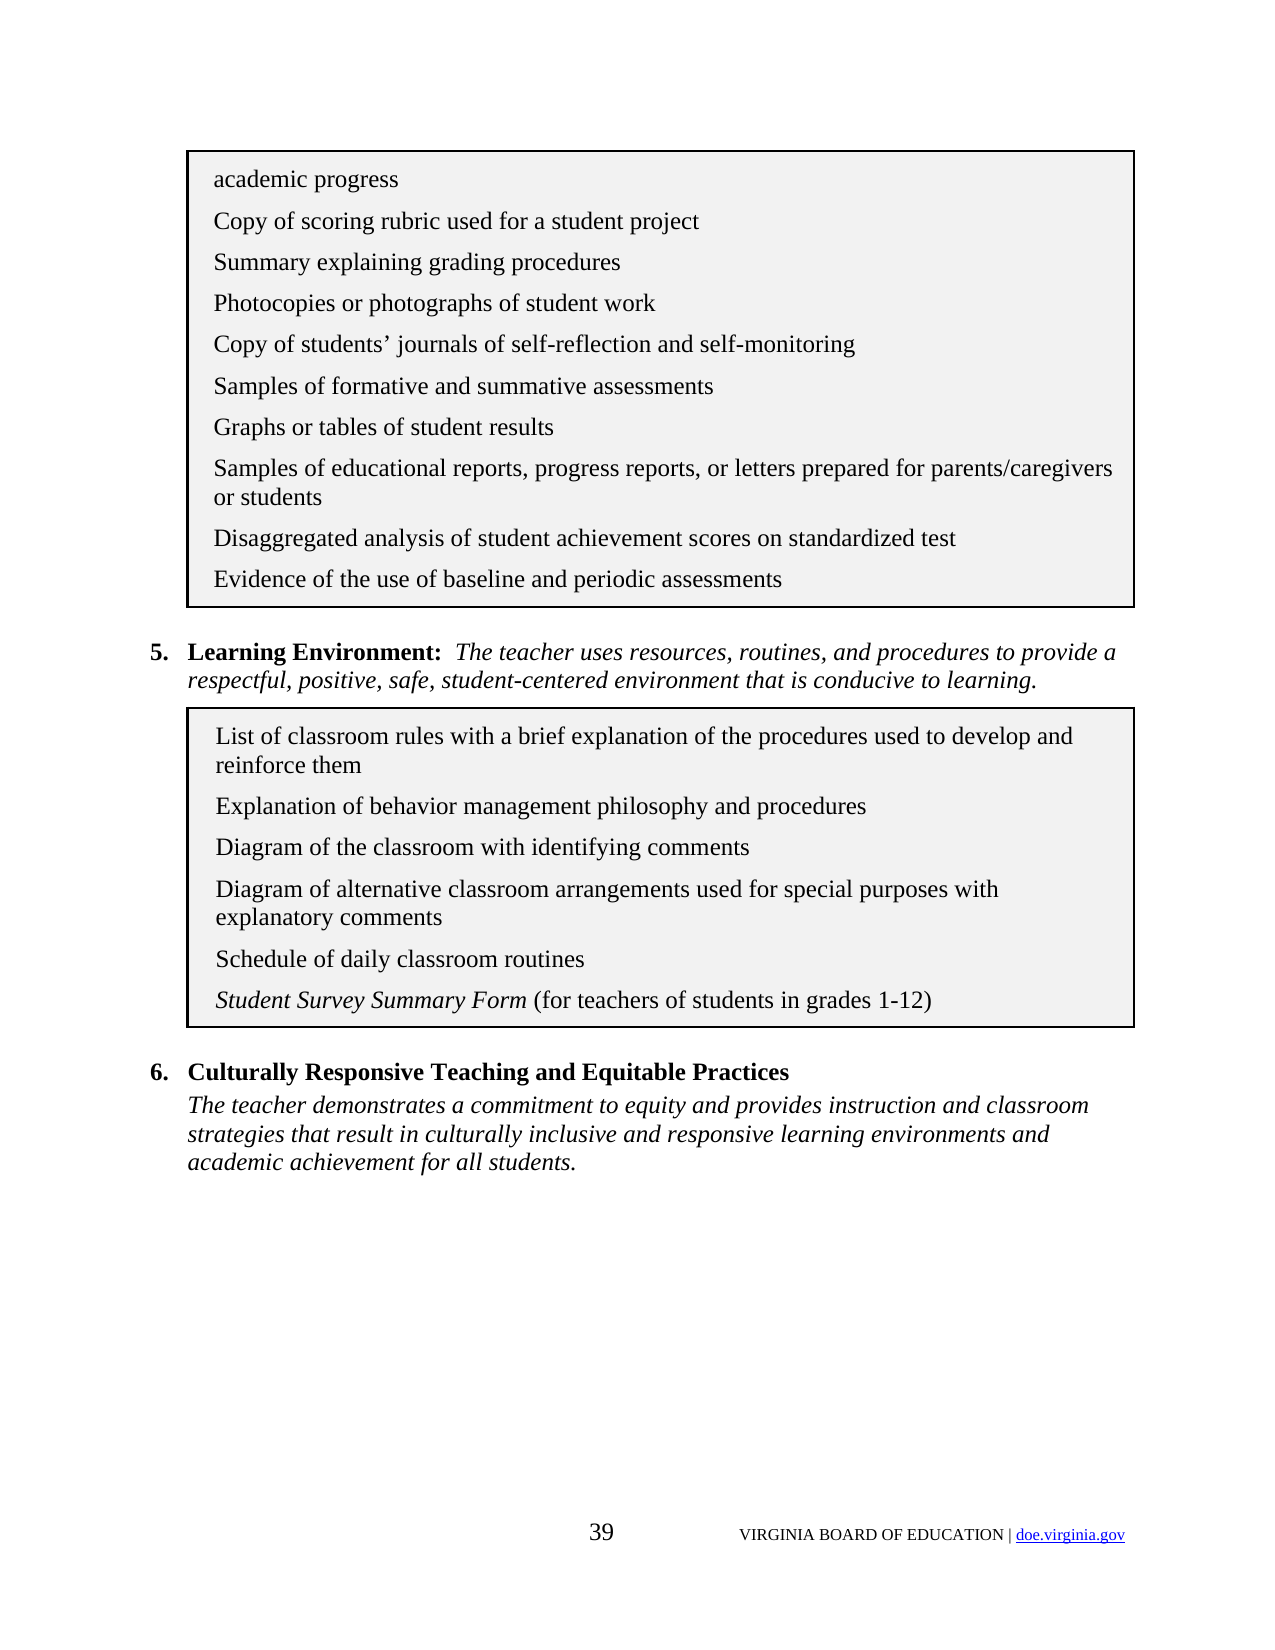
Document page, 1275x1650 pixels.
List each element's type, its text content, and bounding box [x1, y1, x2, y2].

text 6. Culturally Responsive Teaching and Equitable Practices [150, 1057, 1125, 1086]
table_header List of classroom rules with a brief explanation of the procedures used to develop and reinforce them Explanation of behavior management philosophy and procedures Diagram of the classroom with identifying comments Diagram of alternative classroom arrangements used for special purposes with explanatory comments Schedule of daily classroom routines Student Survey Summary Form (for teachers of students in grades 1-12) [189, 709, 1133, 1026]
text The teacher demonstrates a commitment to equity and provides instruction and classroom strategies that result in culturally inclusive and responsive learning environments and academic achievement for all students. [187, 1090, 1125, 1176]
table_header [189, 152, 1133, 606]
text 5. Learning Environment: The teacher uses resources, routines, and procedures to provide a respectful, positive, safe, student-centered environment that is conducive to learning. [150, 637, 1125, 694]
